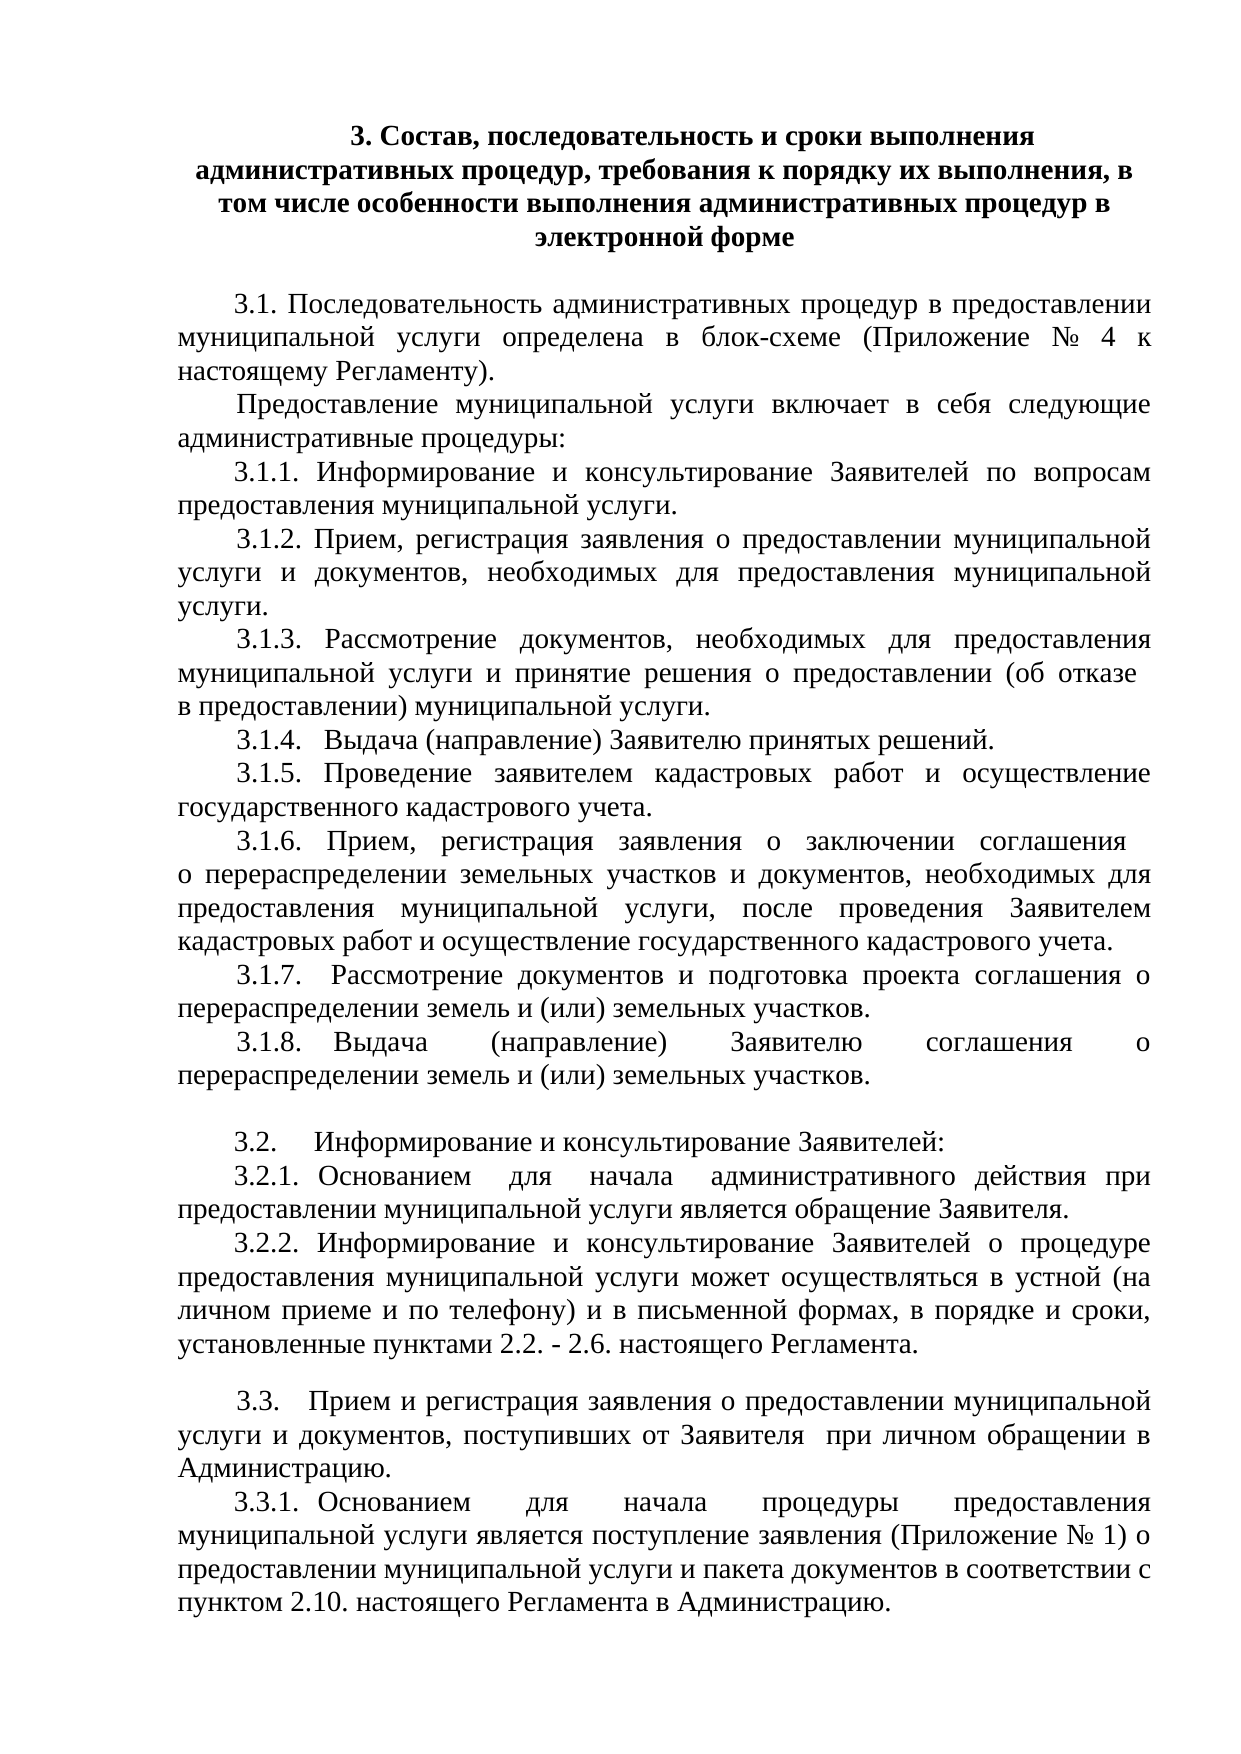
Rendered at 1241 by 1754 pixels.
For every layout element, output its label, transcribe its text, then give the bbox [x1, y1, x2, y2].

text 3.3.1. Основанием для начала процедуры предоставления муниципальной услуги является поступление заявления (Приложение № 1) о предоставлении муниципальной услуги и пакета документов в соответствии с пунктом 2.10. настоящего Регламента в Администрацию. [177, 1484, 1152, 1618]
text 3. Состав, последовательность и сроки выполнения административных процедур, требования к порядку их выполнения, в том числе особенности выполнения административных процедур в электронной форме [177, 118, 1152, 252]
text 3.1.3. Рассмотрение документов, необходимых для предоставления муниципальной услуги и принятие решения о предоставлении (об отказе в предоставлении) муниципальной услуги. [177, 621, 1152, 722]
text 3.1.2. Прием, регистрация заявления о предоставлении муниципальной услуги и документов, необходимых для предоставления муниципальной услуги. [177, 521, 1152, 621]
text 3.2.2. Информирование и консультирование Заявителей о процедуре предоставления муниципальной услуги может осуществляться в устной (на личном приеме и по телефону) и в письменной формах, в порядке и сроки, установленные пунктами 2.2. - 2.6. настоящего Регламента. [177, 1225, 1152, 1359]
text 3.1.1. Информирование и консультирование Заявителей по вопросам предоставления муниципальной услуги. [177, 454, 1152, 521]
text 3.1.8. Выдача (направление) Заявителю соглашения о перераспределении земель и (или) земельных участков. [177, 1024, 1152, 1091]
text 3.1.6. Прием, регистрация заявления о заключении соглашения о перераспределении земельных участков и документов, необходимых для предоставления муниципальной услуги, после проведения Заявителем кадастровых работ и осуществление государственного кадастрового учета. [177, 823, 1152, 957]
text 3.1. Последовательность административных процедур в предоставлении муниципальной услуги определена в блок-схеме (Приложение № 4 к настоящему Регламенту). [177, 286, 1152, 387]
text Предоставление муниципальной услуги включает в себя следующие административные процедуры: [177, 387, 1152, 454]
text 3.2. Информирование и консультирование Заявителей: [177, 1124, 1152, 1158]
text 3.2.1. Основанием для начала административного действия при предоставлении муниципальной услуги является обращение Заявителя. [177, 1158, 1152, 1225]
text 3.1.5. Проведение заявителем кадастровых работ и осуществление государственного кадастрового учета. [177, 756, 1152, 823]
text 3.1.7. Рассмотрение документов и подготовка проекта соглашения о перераспределении земель и (или) земельных участков. [177, 957, 1152, 1024]
text 3.1.4. Выдача (направление) Заявителю принятых решений. [177, 722, 1152, 756]
text 3.3. Прием и регистрация заявления о предоставлении муниципальной услуги и документов, поступивших от Заявителя при личном обращении в Администрацию. [177, 1383, 1152, 1484]
